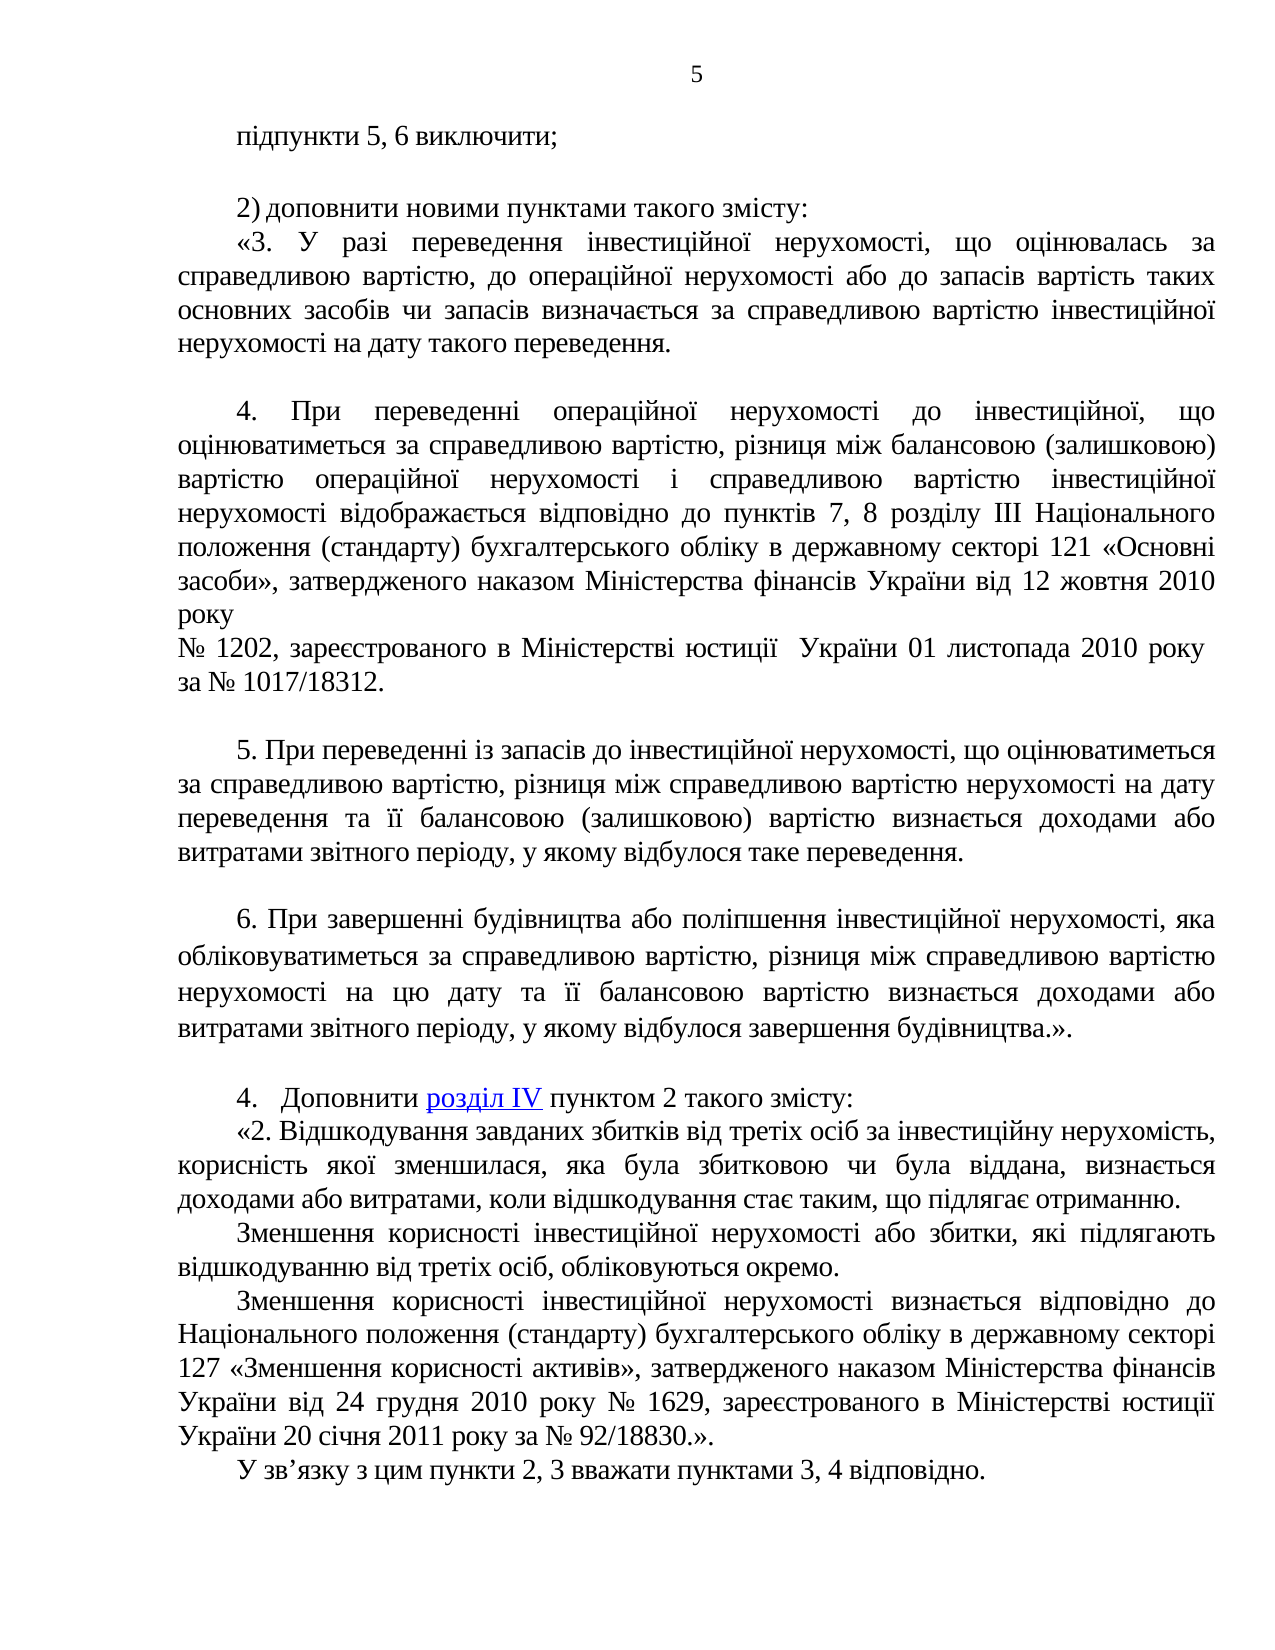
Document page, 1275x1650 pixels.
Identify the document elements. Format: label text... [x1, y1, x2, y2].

text «3. У разі переведення інвестиційної нерухомості, що оцінювалась за справедливою вартістю, до операційної нерухомості або до запасів вартість таких основних засобів чи запасів визначається за справедливою вартістю інвестиційної нерухомості на дату такого переведення. [177, 224, 1216, 359]
text У зв’язку з цим пункти 2, 3 вважати пунктами 3, 4 відповідно. [177, 1452, 1216, 1485]
text 6. При завершенні будівництва або поліпшення інвестиційної нерухомості, яка обліковуватиметься за справедливою вартістю, різниця між справедливою вартістю нерухомості на цю дату та її балансовою вартістю визнається доходами або витратами звітного періоду, у якому відбулося завершення будівництва.». [177, 902, 1216, 1044]
text 4. При переведенні операційної нерухомості до інвестиційної, що оцінюватиметься за справедливою вартістю, різниця між балансовою (залишковою) вартістю операційної нерухомості і справедливою вартістю інвестиційної нерухомості відображається відповідно до пунктів 7, 8 розділу ІІІ Національного положення (стандарту) бухгалтерського обліку в державному секторі 121 «Основні засоби», затвердженого наказом Міністерства фінансів України від 12 жовтня 2010 року № 1202, зареєстрованого в Міністерстві юстиції України 01 листопада 2010 року за № 1017/18312. [177, 393, 1216, 698]
list доповнити новими пунктами такого змісту: [177, 190, 1216, 224]
text 5. При переведенні із запасів до інвестиційної нерухомості, що оцінюватиметься за справедливою вартістю, різниця між справедливою вартістю нерухомості на дату переведення та її балансовою (залишковою) вартістю визнається доходами або витратами звітного періоду, у якому відбулося таке переведення. [177, 732, 1216, 867]
text підпункти 5, 6 виключити; [177, 118, 1216, 152]
text «2. Відшкодування завданих збитків від третіх осіб за інвестиційну нерухомість, корисність якої зменшилася, яка була збитковою чи була віддана, визнається доходами або витратами, коли відшкодування стає таким, що підлягає отриманню. [177, 1113, 1216, 1214]
text Зменшення корисності інвестиційної нерухомості або збитки, які підлягають відшкодуванню від третіх осіб, обліковуються окремо. [177, 1215, 1216, 1282]
text Зменшення корисності інвестиційної нерухомості визнається відповідно до Національного положення (стандарту) бухгалтерського обліку в державному секторі 127 «Зменшення корисності активів», затвердженого наказом Міністерства фінансів України від 24 грудня 2010 року № 1629, зареєстрованого в Міністерстві юстиції України 20 січня 2011 року за № 92/18830.». [177, 1283, 1216, 1452]
list Доповнити розділ ІV пунктом 2 такого змісту: [177, 1080, 1216, 1113]
